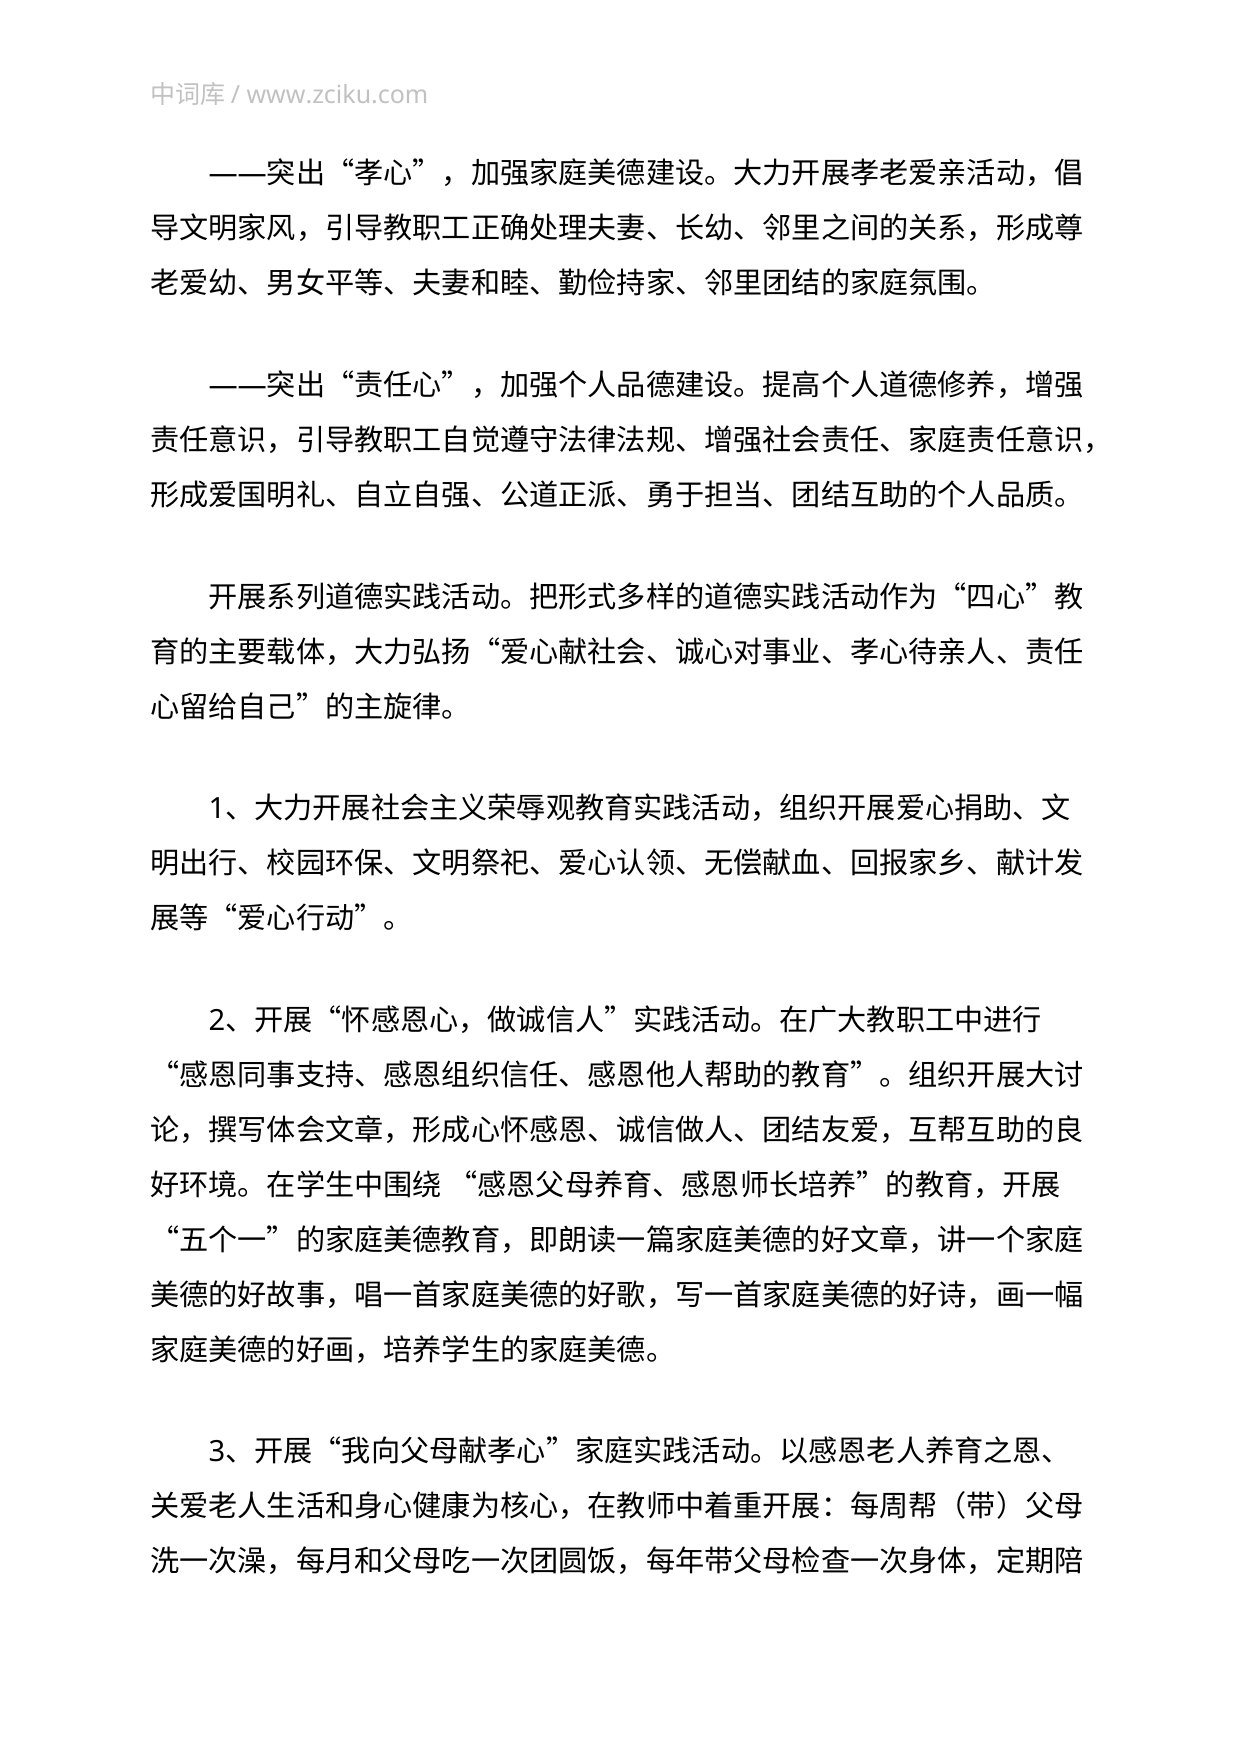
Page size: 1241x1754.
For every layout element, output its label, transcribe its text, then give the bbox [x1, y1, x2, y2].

text 2、开展“怀感恩心，做诚信人”实践活动。在广大教职工中进行“感恩同事支持、感恩组织信任、感恩他人帮助的教育”。组织开展大讨论，撰写体会文章，形成心怀感恩、诚信做人、团结友爱，互帮互助的良好环境。在学生中围绕 “感恩父母养育、感恩师长培养”的教育，开展“五个一”的家庭美德教育，即朗读一篇家庭美德的好文章，讲一个家庭美德的好故事，唱一首家庭美德的好歌，写一首家庭美德的好诗，画一幅家庭美德的好画，培养学生的家庭美德。 [150, 997, 1090, 1368]
text 开展系列道德实践活动。把形式多样的道德实践活动作为“四心”教育的主要载体，大力弘扬“爱心献社会、诚心对事业、孝心待亲人、责任心留给自己”的主旋律。 [150, 573, 1090, 725]
text ——突出“责任心”，加强个人品德建设。提高个人道德修养，增强责任意识，引导教职工自觉遵守法律法规、增强社会责任、家庭责任意识，形成爱国明礼、自立自强、公道正派、勇于担当、团结互助的个人品质。 [150, 362, 1090, 514]
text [150, 1428, 1090, 1580]
text ——突出“孝心”，加强家庭美德建设。大力开展孝老爱亲活动，倡导文明家风，引导教职工正确处理夫妻、长幼、邻里之间的关系，形成尊老爱幼、男女平等、夫妻和睦、勤俭持家、邻里团结的家庭氛围。 [150, 150, 1090, 302]
text 1、大力开展社会主义荣辱观教育实践活动，组织开展爱心捐助、文明出行、校园环保、文明祭祀、爱心认领、无偿献血、回报家乡、献计发展等“爱心行动”。 [150, 785, 1090, 937]
